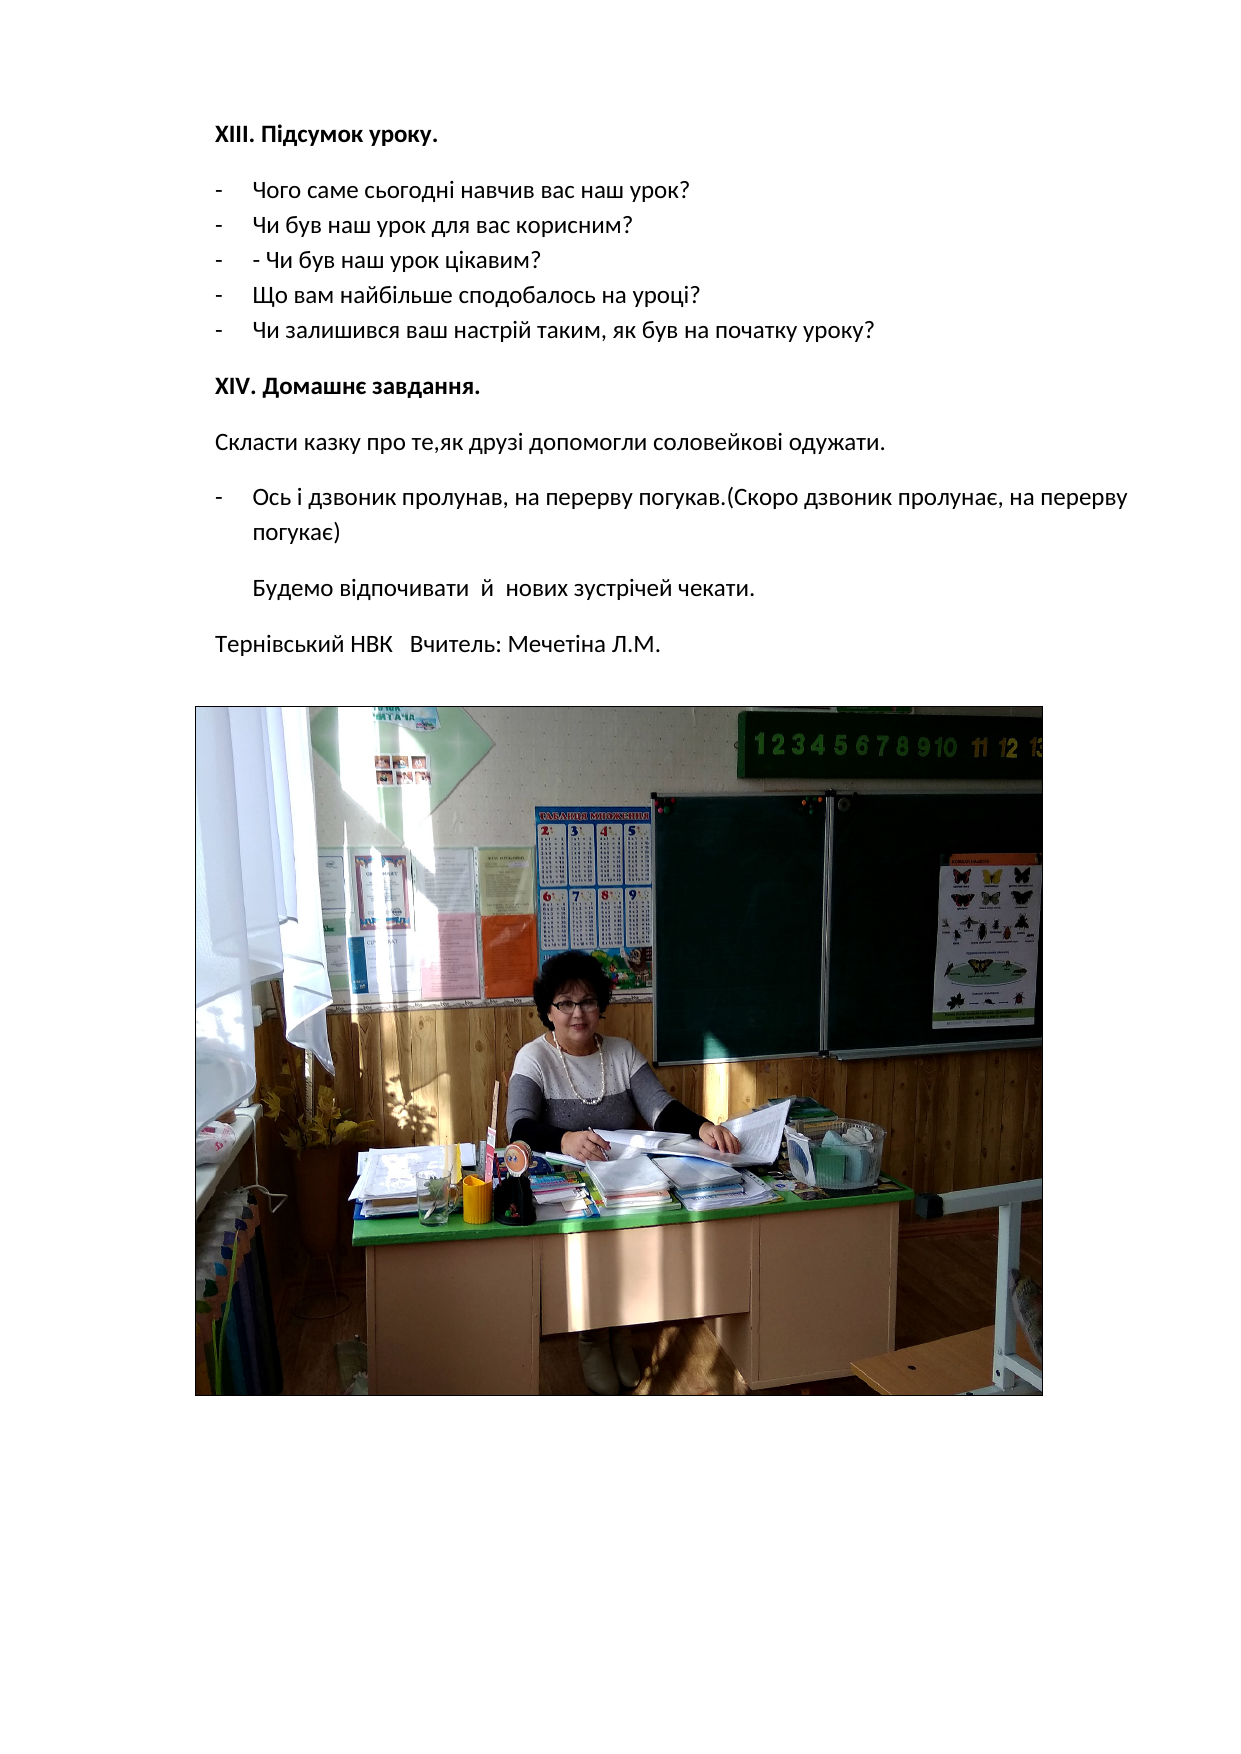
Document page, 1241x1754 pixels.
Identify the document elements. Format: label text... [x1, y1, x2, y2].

list Чи залишився ваш настрій таким, як був на початку уроку? [215, 314, 1152, 344]
list Чи був наш урок для вас корисним? [215, 209, 1152, 239]
text Тернівський НВК Вчитель: Мечетіна Л.М. [215, 628, 1152, 659]
list Ось і дзвоник пролунав, на перерву погукав.(Скоро дзвоник пролунає, на перерву погукає) [215, 481, 1152, 547]
list - Чи був наш урок цікавим? [215, 244, 1152, 274]
list Чого саме сьогодні навчив вас наш урок? [215, 174, 1152, 204]
text Скласти казку про те,як друзі допомогли соловейкові одужати. [215, 426, 1152, 456]
list Що вам найбільше сподобалось на уроці? [215, 279, 1152, 309]
text ХІІІ. Підсумок уроку. [215, 118, 1152, 149]
text Будемо відпочивати й нових зустрічей чекати. [252, 572, 1152, 603]
text ХІV. Домашнє завдання. [215, 370, 1152, 400]
picture [196, 707, 1042, 1395]
